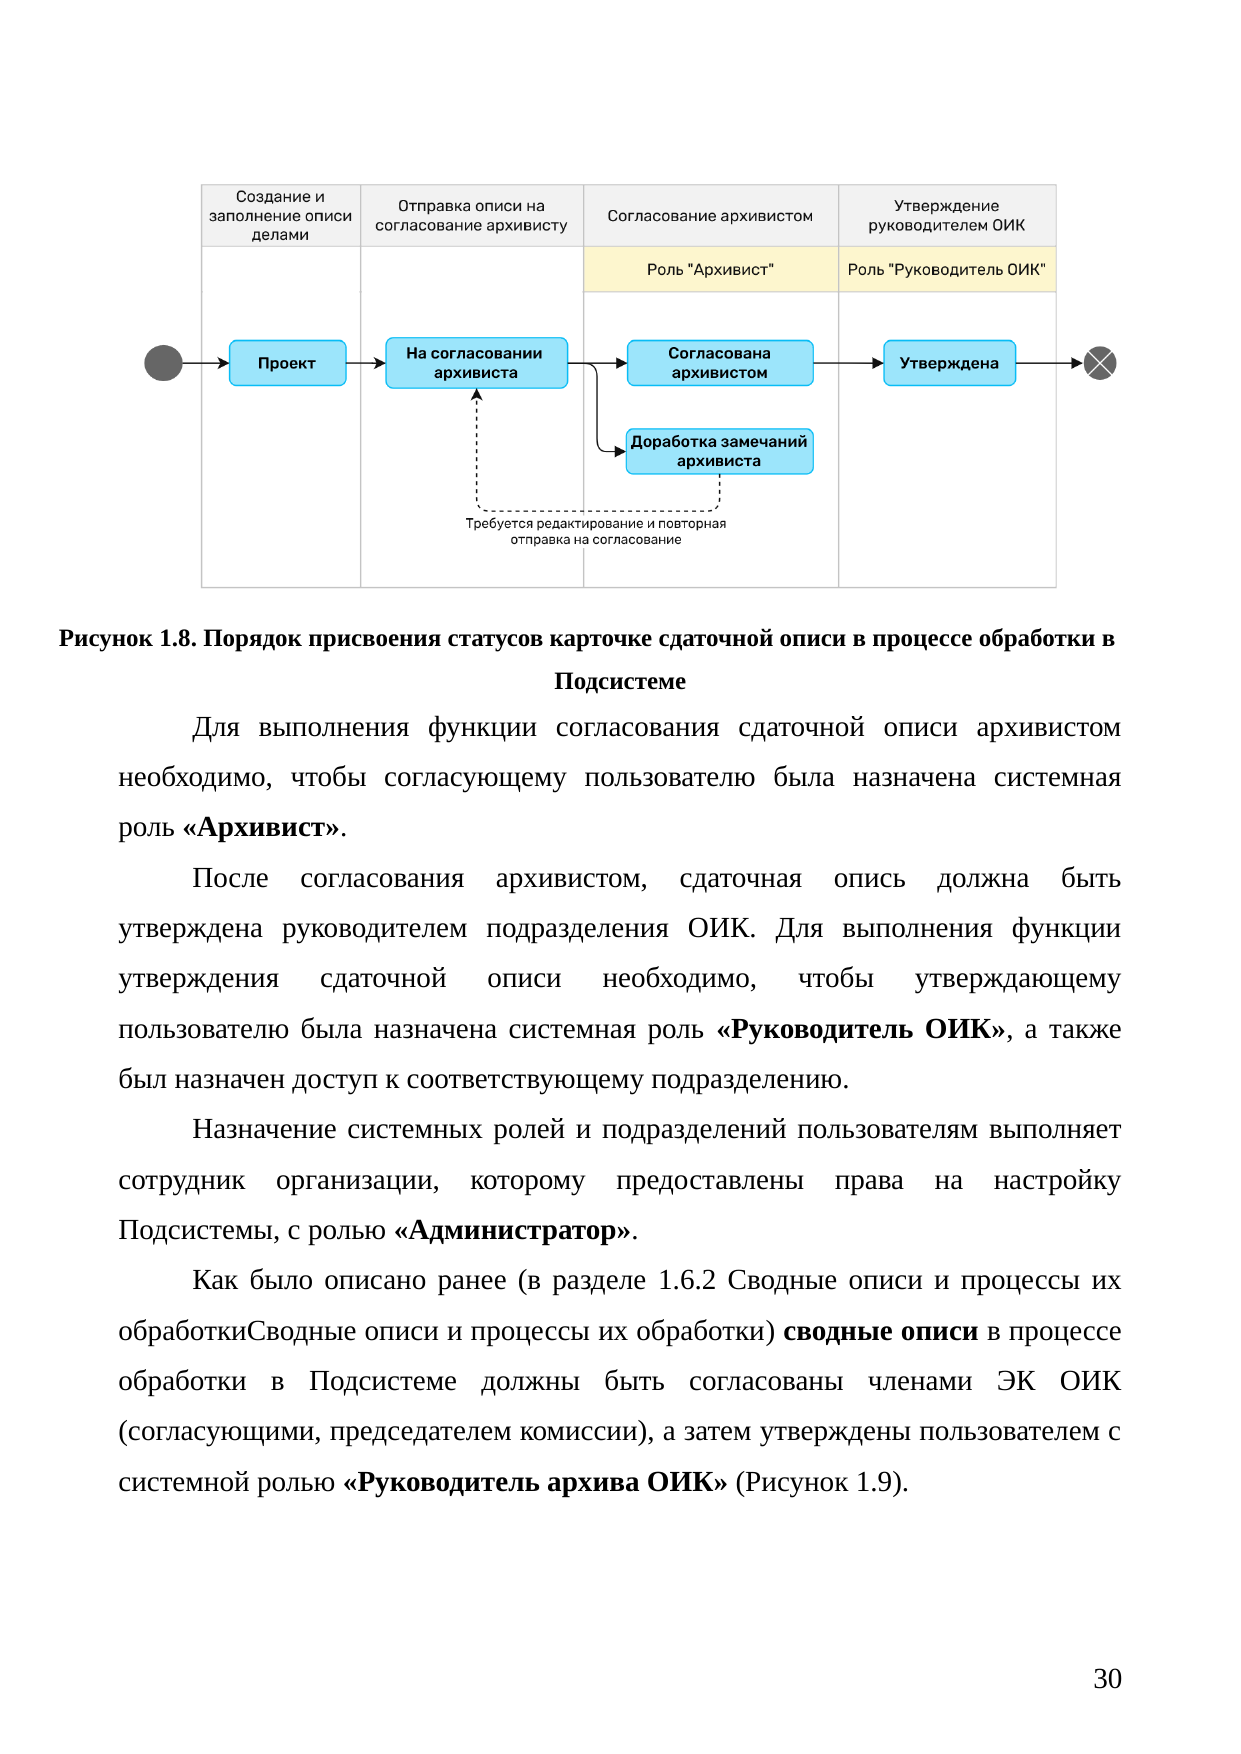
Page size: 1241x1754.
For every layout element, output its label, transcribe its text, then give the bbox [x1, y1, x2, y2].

text После согласования архивистом, сдаточная опись должна быть утверждена руководителем подразделения ОИК. Для выполнения функции утверждения сдаточной описи необходимо, чтобы утверждающему пользователю была назначена системная роль «Руководитель ОИК», а также был назначен доступ к соответствующему подразделению. [118, 860, 1122, 1095]
text Назначение системных ролей и подразделений пользователям выполняет сотрудник организации, которому предоставлены права на настройку Подсистемы, с ролью «Администратор». [118, 1111, 1122, 1246]
picture [118, 162, 1137, 609]
text Как было описано ранее (в разделе 1.6.2 Сводные описи и процессы их обработки) сводные описи в процессе обработки в Подсистеме должны быть согласованы членами ЭК ОИК (согласующими, председателем комиссии), а затем утверждены пользователем с системной ролью «Руководитель архива ОИК» (Рисунок 1.9). [118, 1262, 1122, 1497]
list . Порядок присвоения статусов карточке сдаточной описи в процессе обработки в Подсистеме [118, 623, 1122, 694]
text Для выполнения функции согласования сдаточной описи архивистом необходимо, чтобы согласующему пользователю была назначена системная роль «Архивист». [118, 709, 1122, 843]
